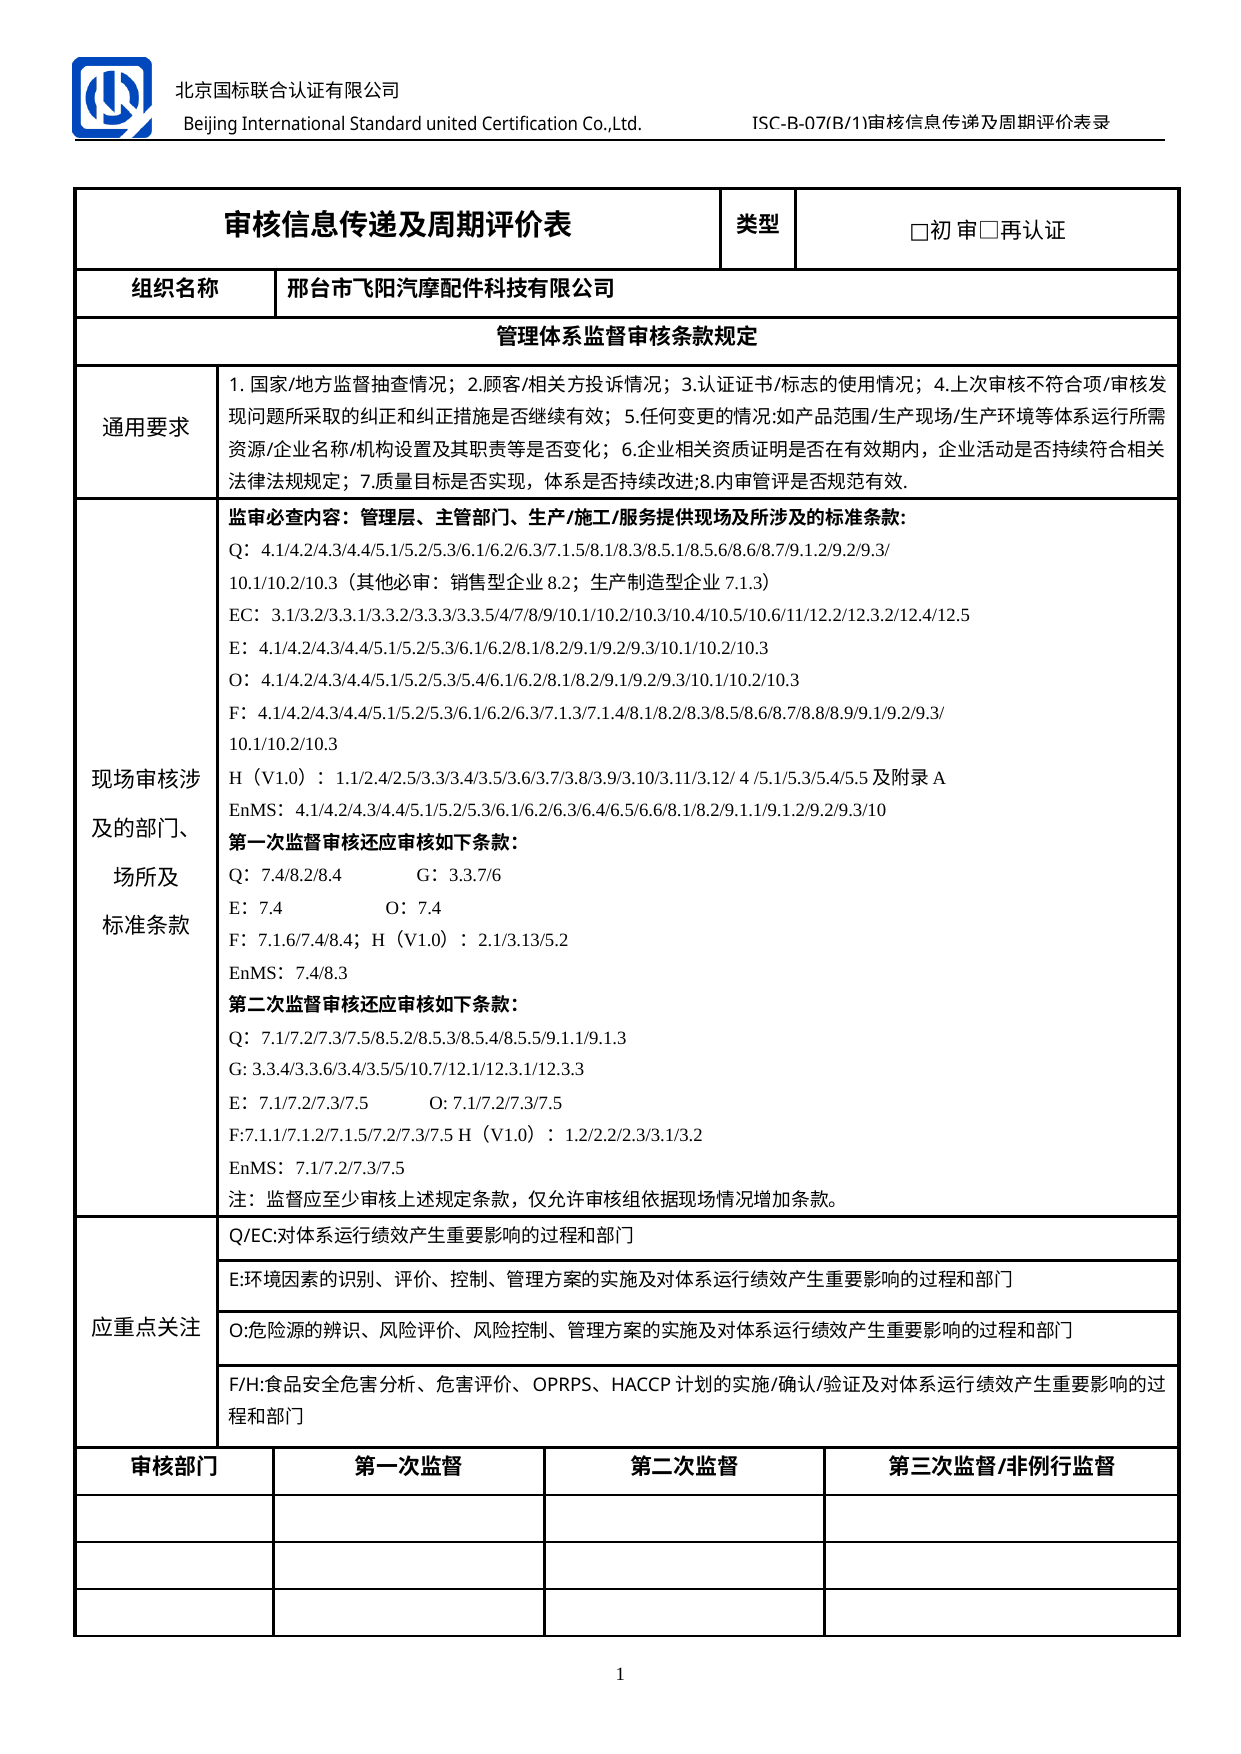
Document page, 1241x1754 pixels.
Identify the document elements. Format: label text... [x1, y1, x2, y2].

table_cell 1. 国家/地方监督抽查情况；2.顾客/相关方投诉情况；3.认证证书/标志的使用情况；4.上次审核不符合项/审核发现问题所采取的纠正和纠正措施是否继续有效；5.任何变更的情况:如产品范围/生产现场/生产环境等体系运行所需资源/企业名称/机构设置及其职责等是否变化；6.企业相关资质证明是否在有效期内，企业活动是否持续符合相关法律法规规定；7.质量目标是否实现，体系是否持续改进;8.内审管评是否规范有效. [219, 367, 1177, 497]
table_cell O:危险源的辨识、风险评价、风险控制、管理方案的实施及对体系运行绩效产生重要影响的过程和部门 [219, 1313, 1177, 1364]
table_header 审核信息传递及周期评价表 [77, 190, 719, 267]
table_cell 组织名称 [77, 271, 274, 316]
table_cell [275, 1496, 543, 1541]
table_cell [826, 1496, 1177, 1541]
table_cell 应重点关注 [77, 1218, 216, 1446]
table_cell [275, 1590, 543, 1635]
table_cell 审核部门 [77, 1449, 272, 1494]
table_cell 通用要求 [77, 367, 216, 497]
table_cell 邢台市飞阳汽摩配件科技有限公司 [277, 271, 1177, 316]
table_cell [77, 1496, 272, 1541]
table_cell [826, 1543, 1177, 1588]
table_cell 监审必查内容：管理层、主管部门、生产/施工/服务提供现场及所涉及的标准条款: Q：4.1/4.2/4.3/4.4/5.1/5.2/5.3/6.1/6.2/6.3/7.1.5/8.1/8.3/8.5.1/8.5.6/8.6/8.7/9.1.2/9.2/9.3/ 10.1/10.2/10.3（其他必审：销售型企业8.2；生产制造型企业7.1.3） EC：3.1/3.2/3.3.1/3.3.2/3.3.3/3.3.5/4/7/8/9/10.1/10.2/10.3/10.4/10.5/10.6/11/12.2/12.3.2/12.4/12.5 E：4.1/4.2/4.3/4.4/5.1/5.2/5.3/6.1/6.2/8.1/8.2/9.1/9.2/9.3/10.1/10.2/10.3 O：4.1/4.2/4.3/4.4/5.1/5.2/5.3/5.4/6.1/6.2/8.1/8.2/9.1/9.2/9.3/10.1/10.2/10.3 F：4.1/4.2/4.3/4.4/5.1/5.2/5.3/6.1/6.2/6.3/7.1.3/7.1.4/8.1/8.2/8.3/8.5/8.6/8.7/8.8/8.9/9.1/9.2/9.3/ 10.1/10.2/10.3 H（V1.0）：1.1/2.4/2.5/3.3/3.4/3.5/3.6/3.7/3.8/3.9/3.10/3.11/3.12/ 4 /5.1/5.3/5.4/5.5及附录A EnMS：4.1/4.2/4.3/4.4/5.1/5.2/5.3/6.1/6.2/6.3/6.4/6.5/6.6/8.1/8.2/9.1.1/9.1.2/9.2/9.3/10 第一次监督审核还应审核如下条款： Q：7.4/8.2/8.4 G：3.3.7/6 E：7.4 O：7.4 F：7.1.6/7.4/8.4；H（V1.0）：2.1/3.13/5.2 EnMS：7.4/8.3 第二次监督审核还应审核如下条款： Q：7.1/7.2/7.3/7.5/8.5.2/8.5.3/8.5.4/8.5.5/9.1.1/9.1.3 G: 3.3.4/3.3.6/3.4/3.5/5/10.7/12.1/12.3.1/12.3.3 E：7.1/7.2/7.3/7.5 O: 7.1/7.2/7.3/7.5 F:7.1.1/7.1.2/7.1.5/7.2/7.3/7.5 H（V1.0）：1.2/2.2/2.3/3.1/3.2 EnMS：7.1/7.2/7.3/7.5 注：监督应至少审核上述规定条款，仅允许审核组依据现场情况增加条款。 [219, 500, 1177, 1215]
table_cell [546, 1496, 823, 1541]
table_cell 管理体系监督审核条款规定 [77, 319, 1177, 364]
table_cell [77, 1590, 272, 1635]
table_cell 第二次监督 [546, 1449, 823, 1494]
table_cell 第三次监督/非例行监督 [826, 1449, 1177, 1494]
table_cell [275, 1543, 543, 1588]
table_cell E:环境因素的识别、评价、控制、管理方案的实施及对体系运行绩效产生重要影响的过程和部门 [219, 1262, 1177, 1310]
table_header 类型 [722, 190, 794, 267]
table_cell [546, 1590, 823, 1635]
table_cell [826, 1590, 1177, 1635]
table_cell 第一次监督 [275, 1449, 543, 1494]
table_cell Q/EC:对体系运行绩效产生重要影响的过程和部门 [219, 1218, 1177, 1259]
table_cell 现场审核涉及的部门、场所及 标准条款 [77, 500, 216, 1215]
picture [72, 57, 152, 138]
table_cell F/H:食品安全危害分析、危害评价、OPRPS、HACCP计划的实施/确认/验证及对体系运行绩效产生重要影响的过程和部门 [219, 1367, 1177, 1446]
table_header □初 审□再认证 [797, 190, 1177, 267]
table_cell [546, 1543, 823, 1588]
table_cell [77, 1543, 272, 1588]
